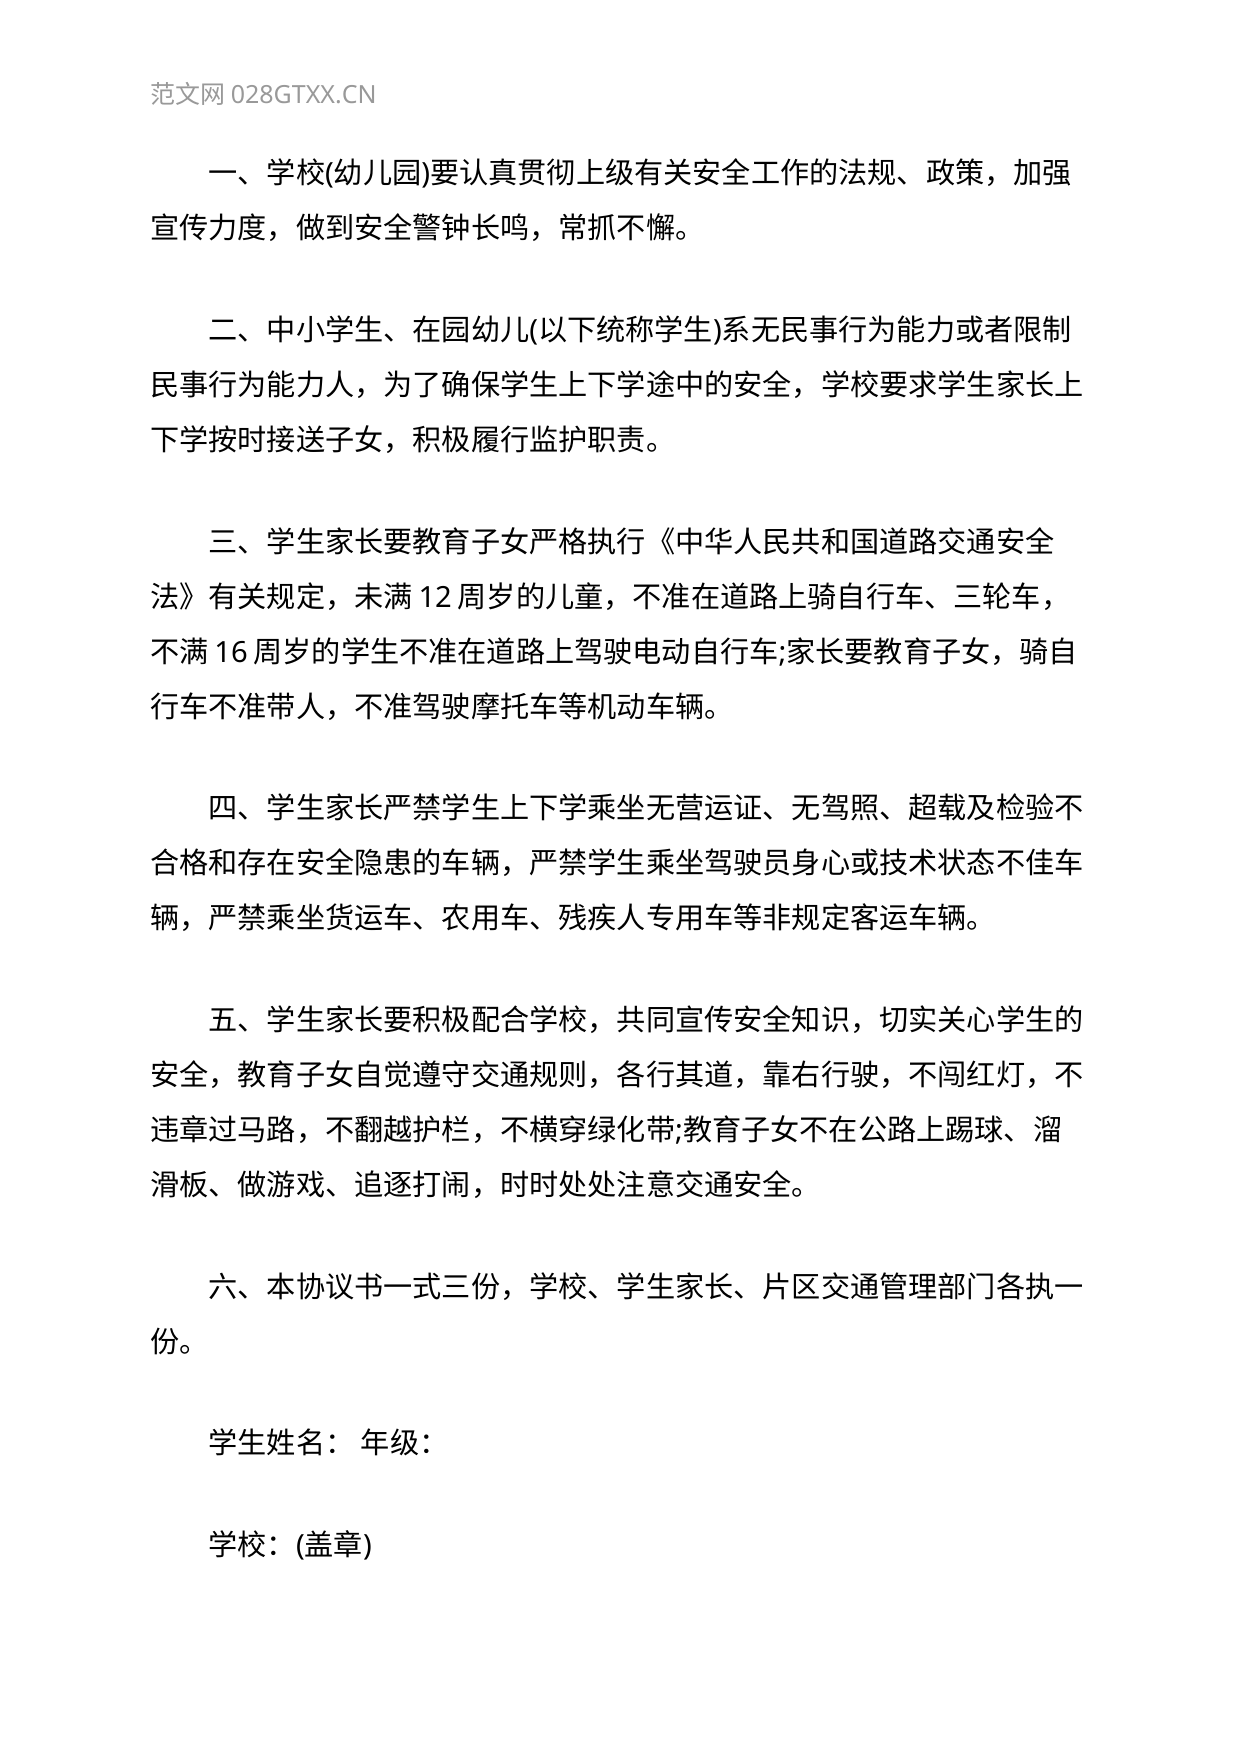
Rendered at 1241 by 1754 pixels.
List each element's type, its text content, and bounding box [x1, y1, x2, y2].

text 三、学生家长要教育子女严格执行《中华人民共和国道路交通安全法》有关规定，未满12周岁的儿童，不准在道路上骑自行车、三轮车，不满16周岁的学生不准在道路上驾驶电动自行车;家长要教育子女，骑自行车不准带人，不准驾驶摩托车等机动车辆。 [150, 518, 1090, 726]
text 四、学生家长严禁学生上下学乘坐无营运证、无驾照、超载及检验不合格和存在安全隐患的车辆，严禁学生乘坐驾驶员身心或技术状态不佳车辆，严禁乘坐货运车、农用车、残疾人专用车等非规定客运车辆。 [150, 785, 1090, 937]
text 二、中小学生、在园幼儿(以下统称学生)系无民事行为能力或者限制民事行为能力人，为了确保学生上下学途中的安全，学校要求学生家长上下学按时接送子女，积极履行监护职责。 [150, 307, 1090, 459]
text 五、学生家长要积极配合学校，共同宣传安全知识，切实关心学生的安全，教育子女自觉遵守交通规则，各行其道，靠右行驶，不闯红灯，不违章过马路，不翻越护栏，不横穿绿化带;教育子女不在公路上踢球、溜滑板、做游戏、追逐打闹，时时处处注意交通安全。 [150, 997, 1090, 1204]
text 学生姓名： 年级： [150, 1420, 1090, 1462]
text 一、学校(幼儿园)要认真贯彻上级有关安全工作的法规、政策，加强宣传力度，做到安全警钟长鸣，常抓不懈。 [150, 150, 1090, 247]
text 学校：(盖章) [150, 1522, 1090, 1564]
text 六、本协议书一式三份，学校、学生家长、片区交通管理部门各执一份。 [150, 1263, 1090, 1360]
